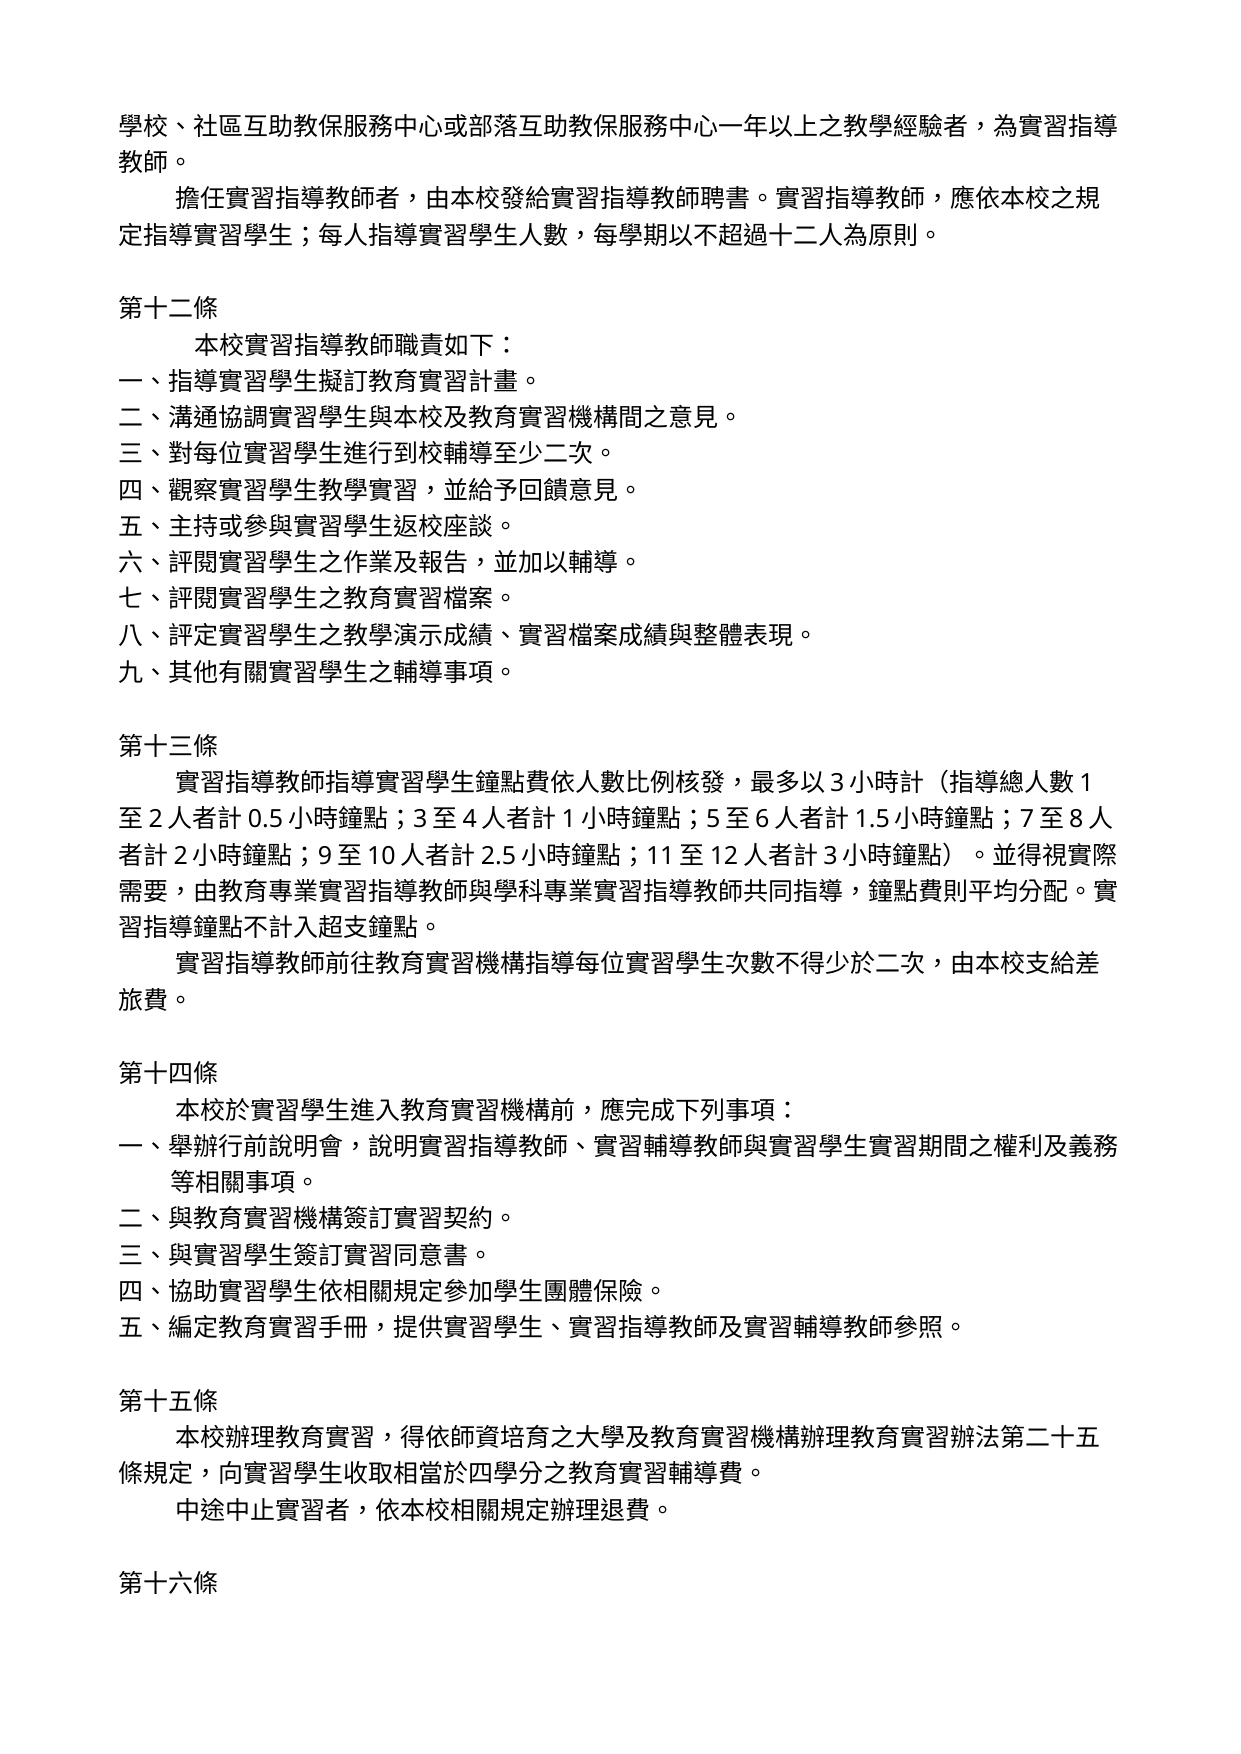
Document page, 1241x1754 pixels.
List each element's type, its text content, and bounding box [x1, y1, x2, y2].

list 擔任實習指導教師者，由本校發給實習指導教師聘書。實習指導教師，應依本校之規定指導實習學生；每人指導實習學生人數，每學期以不超過十二人為原則。 [118, 179, 1122, 251]
text 三、與實習學生簽訂實習同意書。 [118, 1235, 1122, 1271]
text 第十五條 [118, 1381, 1122, 1418]
list 本校於實習學生進入教育實習機構前，應完成下列事項： [118, 1090, 1122, 1126]
list 實習指導教師指導實習學生鐘點費依人數比例核發，最多以3小時計（指導總人數1至2人者計0.5小時鐘點；3至4人者計1小時鐘點；5至6人者計1.5小時鐘點；7至8人者計2小時鐘點；9至10人者計2.5小時鐘點；11至12人者計3小時鐘點）。並得視實際需要，由教育專業實習指導教師與學科專業實習指導教師共同指導，鐘點費則平均分配。實習指導鐘點不計入超支鐘點。 [118, 763, 1122, 944]
text 一、舉辦行前說明會，說明實習指導教師、實習輔導教師與實習學生實習期間之權利及義務等相關事項。 [118, 1126, 1122, 1199]
text 八、評定實習學生之教學演示成績、實習檔案成績與整體表現。 [118, 615, 1122, 651]
text 一、指導實習學生擬訂教育實習計畫。 [118, 361, 1122, 398]
text 九、其他有關實習學生之輔導事項。 [118, 651, 1122, 689]
text 第十六條 [118, 1564, 1122, 1600]
list 中途中止實習者，依本校相關規定辦理退費。 [118, 1490, 1122, 1526]
text 五、編定教育實習手冊，提供實習學生、實習指導教師及實習輔導教師參照。 [118, 1308, 1122, 1344]
text 第十二條 [118, 289, 1122, 325]
list 本校實習指導教師職責如下： [118, 325, 1122, 361]
text 二、與教育實習機構簽訂實習契約。 [118, 1199, 1122, 1235]
text 四、觀察實習學生教學實習，並給予回饋意見。 [118, 470, 1122, 506]
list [118, 106, 1122, 179]
text 第十四條 [118, 1054, 1122, 1090]
list 實習指導教師前往教育實習機構指導每位實習學生次數不得少於二次，由本校支給差旅費。 [118, 944, 1122, 1016]
text 五、主持或參與實習學生返校座談。 [118, 506, 1122, 543]
text 七、評閱實習學生之教育實習檔案。 [118, 579, 1122, 615]
list 本校辦理教育實習，得依師資培育之大學及教育實習機構辦理教育實習辦法第二十五條規定，向實習學生收取相當於四學分之教育實習輔導費。 [118, 1418, 1122, 1490]
text 三、對每位實習學生進行到校輔導至少二次。 [118, 434, 1122, 470]
text 六、評閱實習學生之作業及報告，並加以輔導。 [118, 543, 1122, 579]
text 第十三條 [118, 726, 1122, 763]
text 二、溝通協調實習學生與本校及教育實習機構間之意見。 [118, 398, 1122, 434]
text 四、協助實習學生依相關規定參加學生團體保險。 [118, 1271, 1122, 1308]
